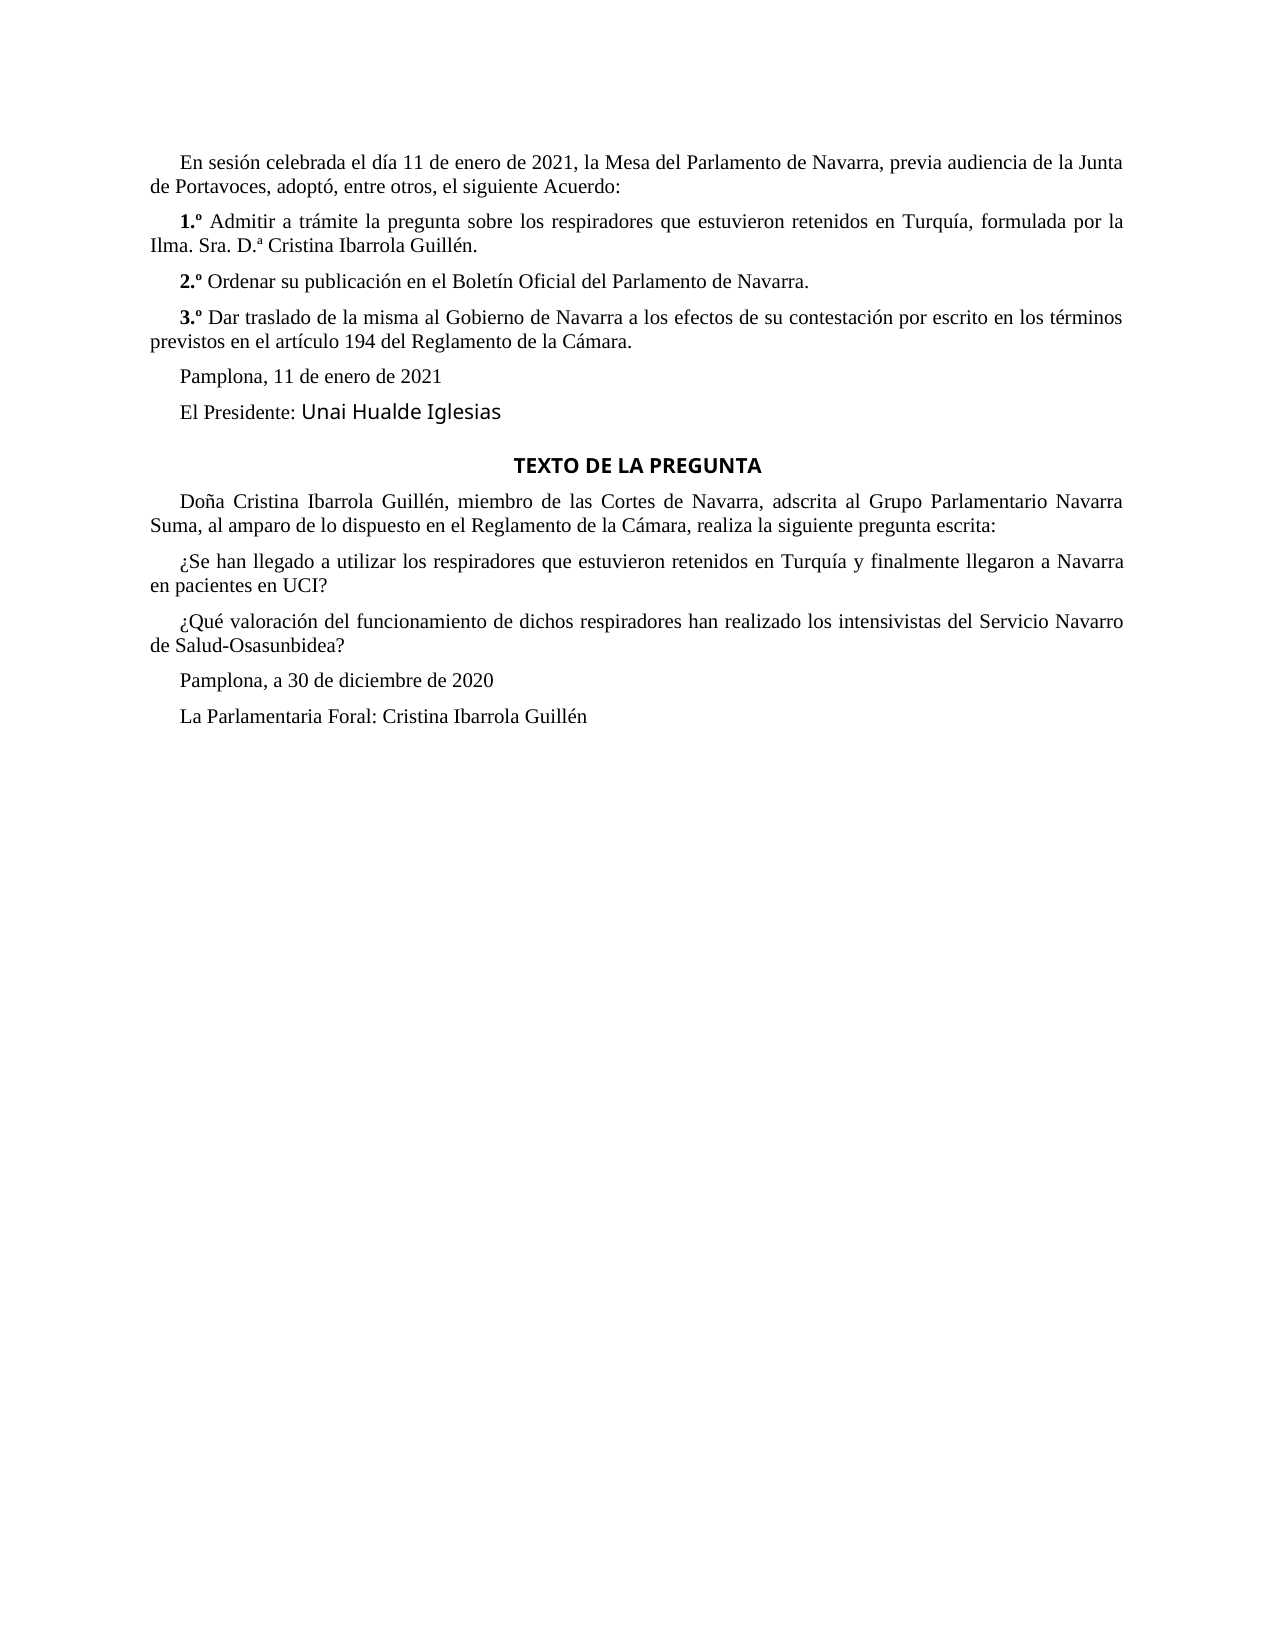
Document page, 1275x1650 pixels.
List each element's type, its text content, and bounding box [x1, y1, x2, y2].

text 1.º Admitir a trámite la pregunta sobre los respiradores que estuvieron retenidos en Turquía, formulada por la Ilma. Sra. D.ª Cristina Ibarrola Guillén. [150, 210, 1125, 258]
text ¿Se han llegado a utilizar los respiradores que estuvieron retenidos en Turquía y finalmente llegaron a Navarra en pacientes en UCI? [150, 549, 1125, 597]
text 3.º Dar traslado de la misma al Gobierno de Navarra a los efectos de su contestación por escrito en los términos previstos en el artículo 194 del Reglamento de la Cámara. [150, 305, 1125, 353]
text Doña Cristina Ibarrola Guillén, miembro de las Cortes de Navarra, adscrita al Grupo Parlamentario Navarra Suma, al amparo de lo dispuesto en el Reglamento de la Cámara, realiza la siguiente pregunta escrita: [150, 490, 1125, 538]
text Pamplona, 11 de enero de 2021 [150, 365, 1125, 389]
text Pamplona, a 30 de diciembre de 2020 [150, 669, 1125, 693]
text 2.º Ordenar su publicación en el Boletín Oficial del Parlamento de Navarra. [150, 269, 1125, 293]
text El Presidente: Unai Hualde Iglesias [150, 401, 1125, 424]
text En sesión celebrada el día 11 de enero de 2021, la Mesa del Parlamento de Navarra, previa audiencia de la Junta de Portavoces, adoptó, entre otros, el siguiente Acuerdo: [150, 150, 1125, 198]
text TEXTO DE LA PREGUNTA [150, 454, 1125, 478]
text La Parlamentaria Foral: Cristina Ibarrola Guillén [150, 704, 1125, 728]
text ¿Qué valoración del funcionamiento de dichos respiradores han realizado los intensivistas del Servicio Navarro de Salud-Osasunbidea? [150, 609, 1125, 657]
